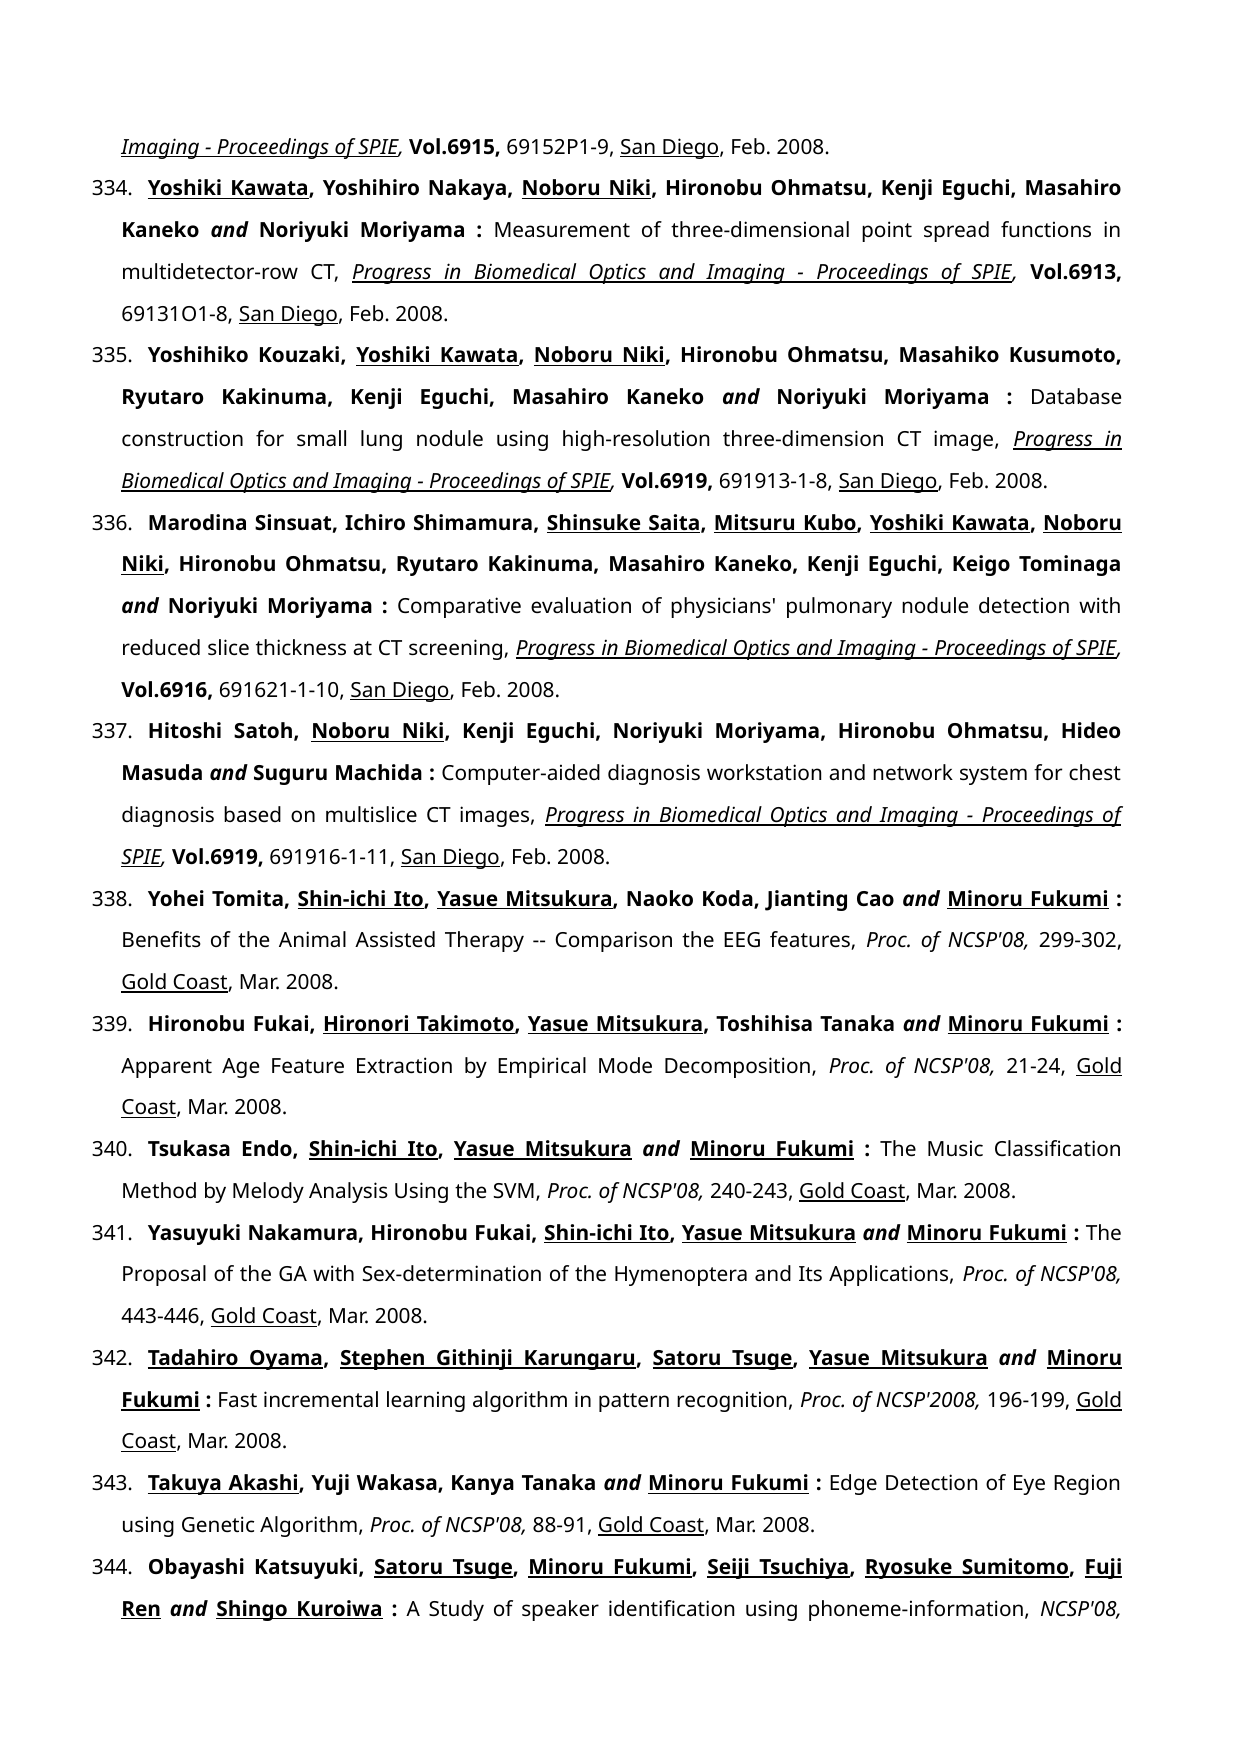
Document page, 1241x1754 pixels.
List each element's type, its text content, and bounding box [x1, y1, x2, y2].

list Yohei Tomita, Shin-ichi Ito, Yasue Mitsukura, Naoko Koda, Jianting Cao and Minoru Fukumi : Benefits of the Animal Assisted Therapy -- Comparison the EEG features, Proc. of NCSP'08, 299-302, Gold Coast, Mar. 2008. [92, 877, 1122, 1002]
list Yasuyuki Nakamura, Hironobu Fukai, Shin-ichi Ito, Yasue Mitsukura and Minoru Fukumi : The Proposal of the GA with Sex-determination of the Hymenoptera and Its Applications, Proc. of NCSP'08, 443-446, Gold Coast, Mar. 2008. [92, 1211, 1122, 1336]
list Yoshiki Kawata, Yoshihiro Nakaya, Noboru Niki, Hironobu Ohmatsu, Kenji Eguchi, Masahiro Kaneko and Noriyuki Moriyama : Measurement of three-dimensional point spread functions in multidetector-row CT, Progress in Biomedical Optics and Imaging - Proceedings of SPIE, Vol.6913, 69131O1-8, San Diego, Feb. 2008. [92, 167, 1122, 334]
list Tadahiro Oyama, Stephen Githinji Karungaru, Satoru Tsuge, Yasue Mitsukura and Minoru Fukumi : Fast incremental learning algorithm in pattern recognition, Proc. of NCSP'2008, 196-199, Gold Coast, Mar. 2008. [92, 1336, 1122, 1462]
list Takuya Akashi, Yuji Wakasa, Kanya Tanaka and Minoru Fukumi : Edge Detection of Eye Region using Genetic Algorithm, Proc. of NCSP'08, 88-91, Gold Coast, Mar. 2008. [92, 1462, 1122, 1545]
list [92, 1545, 1122, 1629]
list Tsukasa Endo, Shin-ichi Ito, Yasue Mitsukura and Minoru Fukumi : The Music Classification Method by Melody Analysis Using the SVM, Proc. of NCSP'08, 240-243, Gold Coast, Mar. 2008. [92, 1128, 1122, 1211]
list Marodina Sinsuat, Ichiro Shimamura, Shinsuke Saita, Mitsuru Kubo, Yoshiki Kawata, Noboru Niki, Hironobu Ohmatsu, Ryutaro Kakinuma, Masahiro Kaneko, Kenji Eguchi, Keigo Tominaga and Noriyuki Moriyama : Comparative evaluation of physicians' pulmonary nodule detection with reduced slice thickness at CT screening, Progress in Biomedical Optics and Imaging - Proceedings of SPIE, Vol.6916, 691621-1-10, San Diego, Feb. 2008. [92, 501, 1122, 710]
list Yoshihiko Kouzaki, Yoshiki Kawata, Noboru Niki, Hironobu Ohmatsu, Masahiko Kusumoto, Ryutaro Kakinuma, Kenji Eguchi, Masahiro Kaneko and Noriyuki Moriyama : Database construction for small lung nodule using high-resolution three-dimension CT image, Progress in Biomedical Optics and Imaging - Proceedings of SPIE, Vol.6919, 691913-1-8, San Diego, Feb. 2008. [92, 334, 1122, 501]
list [92, 125, 1122, 167]
list Hironobu Fukai, Hironori Takimoto, Yasue Mitsukura, Toshihisa Tanaka and Minoru Fukumi : Apparent Age Feature Extraction by Empirical Mode Decomposition, Proc. of NCSP'08, 21-24, Gold Coast, Mar. 2008. [92, 1002, 1122, 1128]
list Hitoshi Satoh, Noboru Niki, Kenji Eguchi, Noriyuki Moriyama, Hironobu Ohmatsu, Hideo Masuda and Suguru Machida : Computer-aided diagnosis workstation and network system for chest diagnosis based on multislice CT images, Progress in Biomedical Optics and Imaging - Proceedings of SPIE, Vol.6919, 691916-1-11, San Diego, Feb. 2008. [92, 710, 1122, 877]
